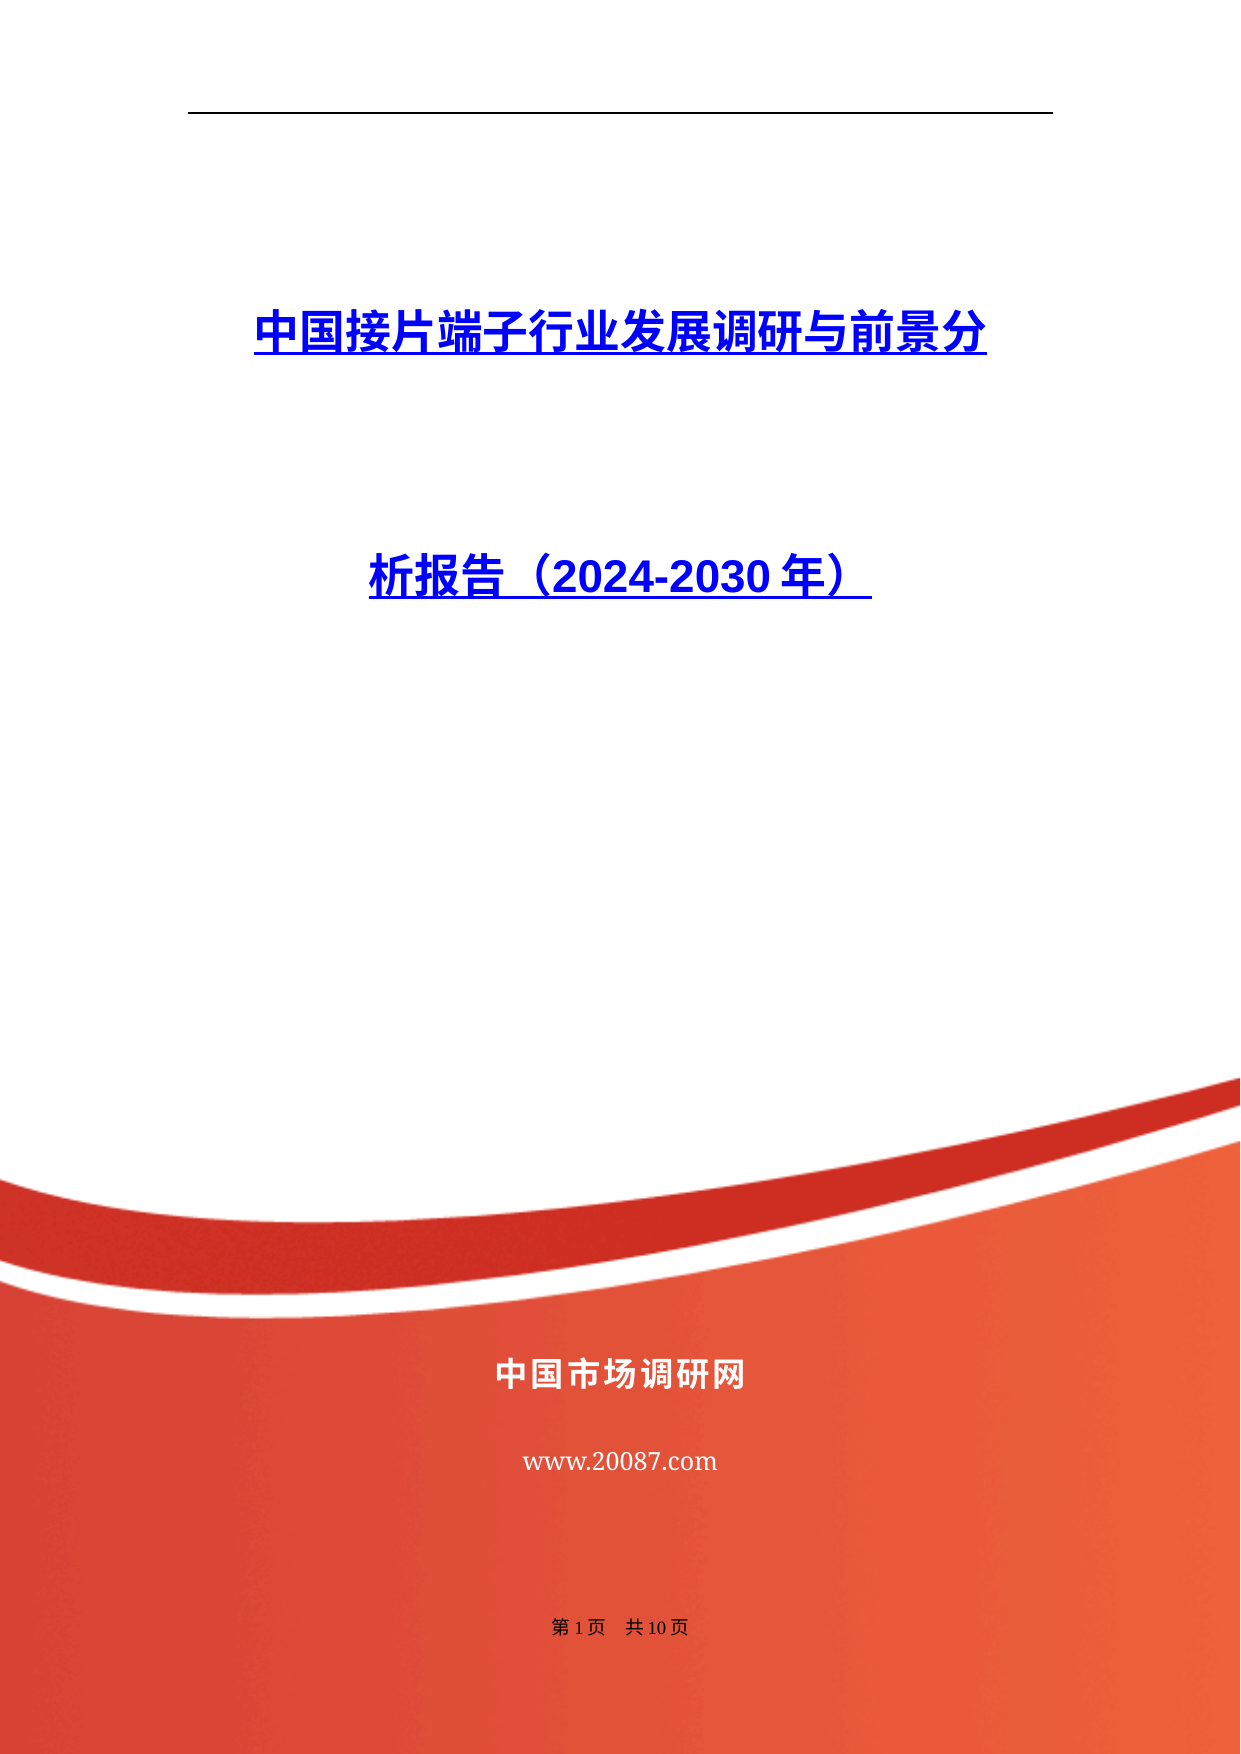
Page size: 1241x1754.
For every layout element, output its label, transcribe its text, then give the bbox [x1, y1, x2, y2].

table_header 中国接片端子行业发展调研与前景分析报告（2024-2030年） [188, 207, 1053, 773]
picture [0, 1006, 1241, 1754]
text www.20087.com [187, 1428, 1053, 1493]
subtitle 中国市场调研网 [187, 1339, 1053, 1404]
